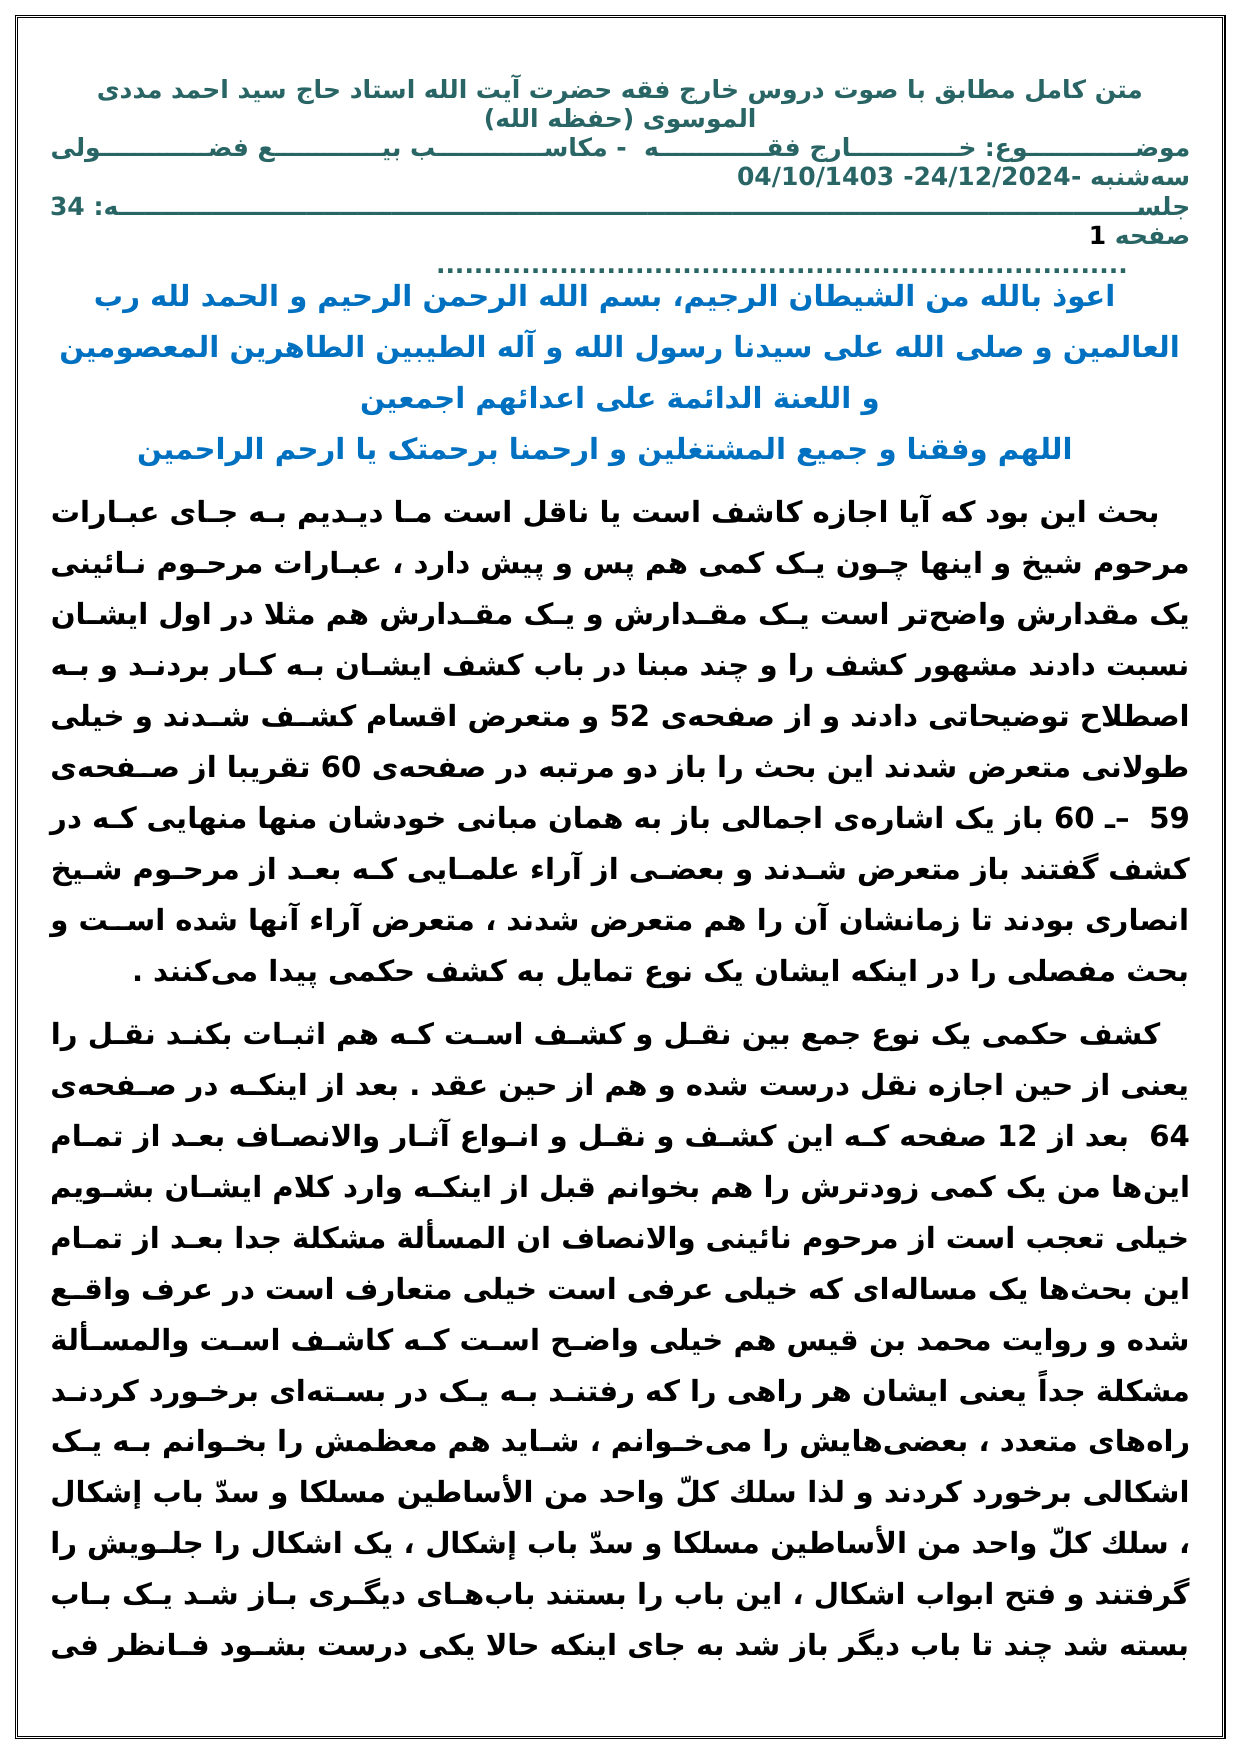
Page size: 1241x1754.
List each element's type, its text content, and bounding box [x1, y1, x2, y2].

text اعوذ بالله من الشیطان الرجیم، بسم الله الرحمن الرحیم و الحمد لله رب العالمین و صلی الله علی سیدنا رسول الله و آله الطیبین الطاهرین المعصومین و اللعنة الدائمة علی اعدائهم اجمعین [50, 279, 1190, 415]
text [50, 1017, 1190, 1662]
text اللهم وفقنا و جمیع المشتغلین و ارحمنا برحمتک یا ارحم الراحمین [50, 432, 1190, 466]
text بحث این بود که آیا اجازه کاشف است یا ناقل است ما دیدیم به جای عبارات مرحوم شیخ و اینها چون یک کمی هم پس و پیش دارد ، عبارات مرحوم نائینی یک مقدارش واضح‌تر است یک مقدارش و یک مقدارش هم مثلا در اول ایشان نسبت دادند مشهور کشف را و چند مبنا در باب کشف ایشان به کار بردند و به اصطلاح توضیحاتی دادند و از صفحه‌ی 52 و متعرض اقسام کشف شدند و خیلی طولانی متعرض شدند این بحث را باز دو مرتبه در صفحه‌ی 60 تقریبا از صفحه‌ی 59 – 60 باز یک اشاره‌ی اجمالی باز به همان مبانی خودشان منها منهایی که در کشف گفتند باز متعرض شدند و بعضی از آراء علمایی که بعد از مرحوم شیخ انصاری بودند تا زمانشان آن را هم متعرض شدند ، متعرض آراء آنها شده است و بحث مفصلی را در اینکه ایشان یک نوع تمایل به کشف حکمی پیدا می‌کنند . [50, 495, 1190, 988]
